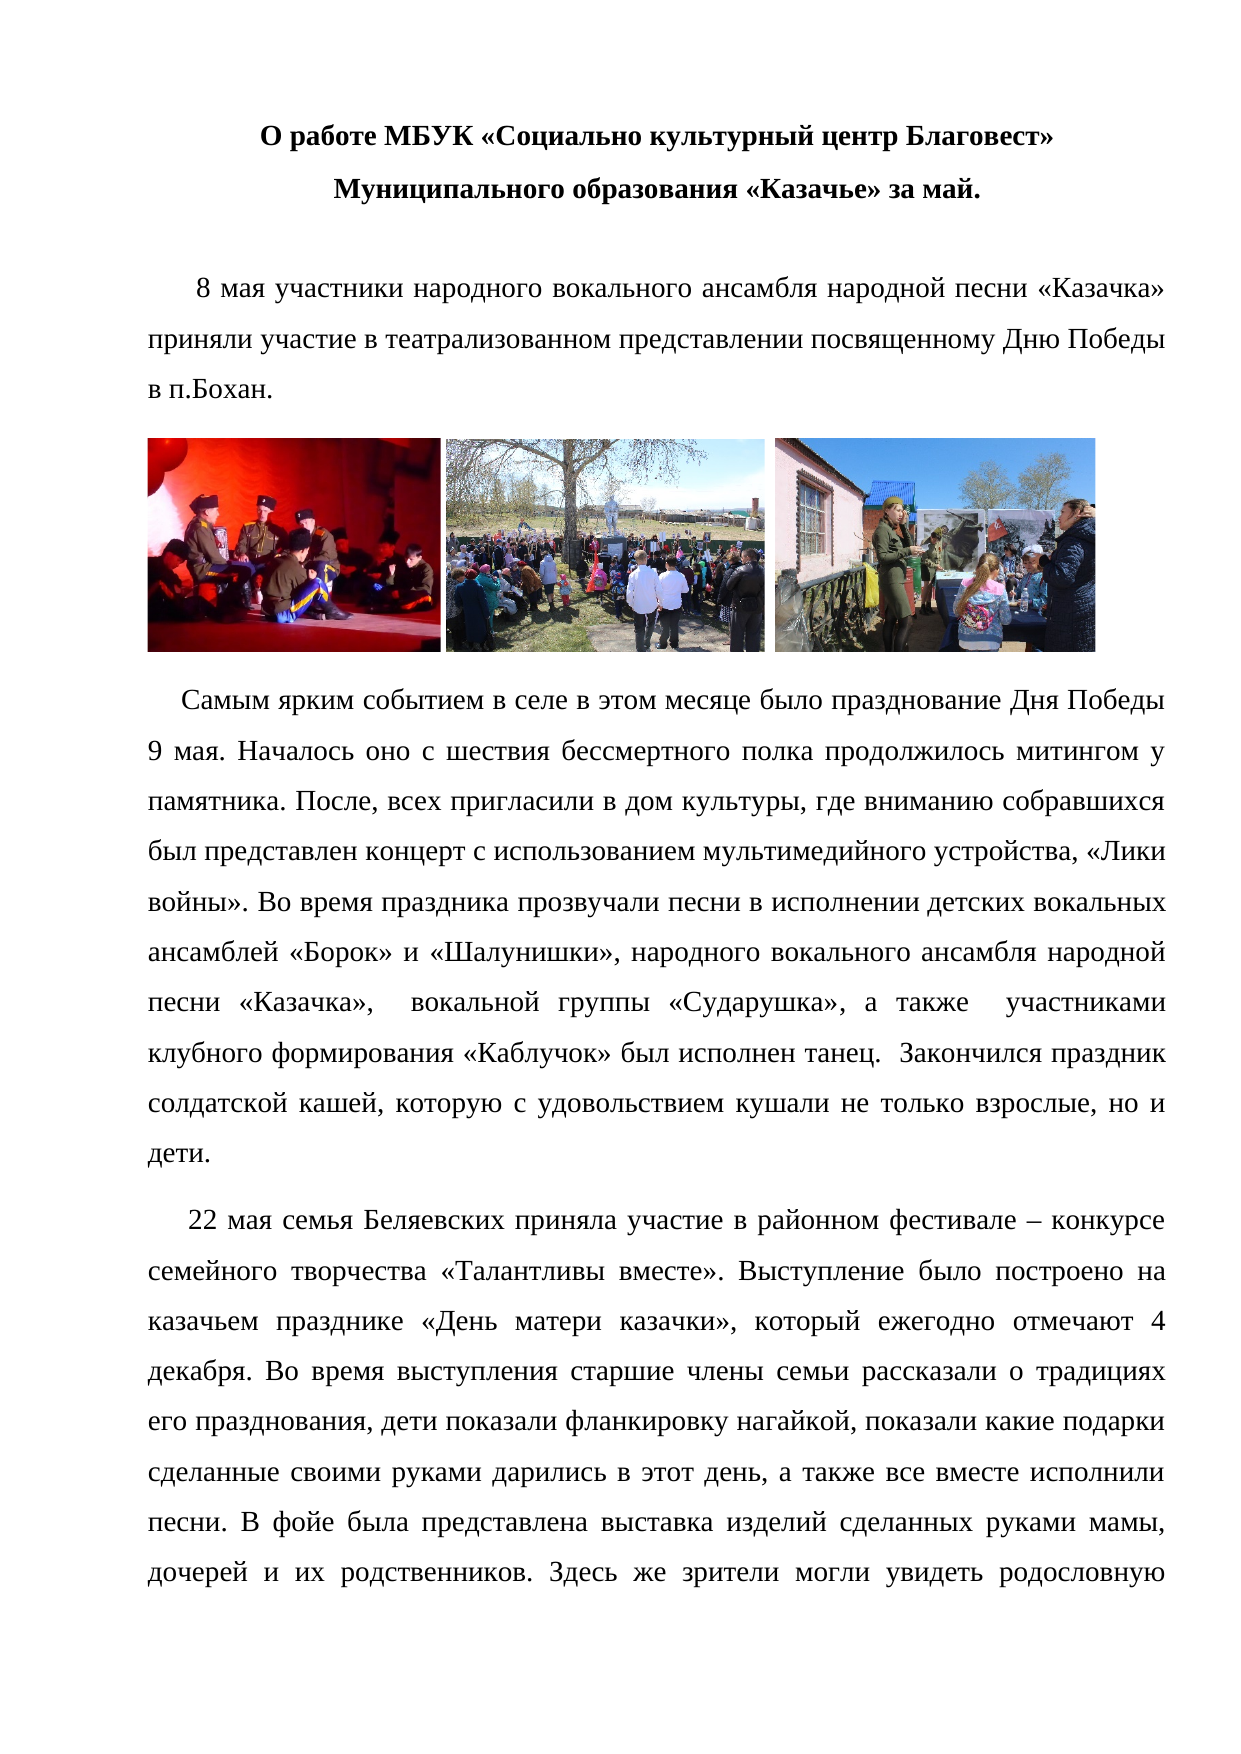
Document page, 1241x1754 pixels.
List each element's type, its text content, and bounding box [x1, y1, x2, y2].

picture [446, 439, 765, 652]
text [148, 1202, 1167, 1588]
text 8 мая участники народного вокального ансамбля народной песни «Казачка» приняли участие в театрализованном представлении посвященному Дню Победы в п.Бохан. [148, 271, 1167, 405]
picture [775, 438, 1096, 652]
text О работе МБУК «Социально культурный центр Благовест» [148, 118, 1167, 152]
text Самым ярким событием в селе в этом месяце было празднование Дня Победы 9 мая. Началось оно с шествия бессмертного полка продолжилось митингом у памятника. После, всех пригласили в дом культуры, где вниманию собравшихся был представлен концерт с использованием мультимедийного устройства, «Лики войны». Во время праздника прозвучали песни в исполнении детских вокальных ансамблей «Борок» и «Шалунишки», народного вокального ансамбля народной песни «Казачка», вокальной группы «Сударушка», а также участниками клубного формирования «Каблучок» был исполнен танец. Закончился праздник солдатской кашей, которую с удовольствием кушали не только взрослые, но и дети. [148, 682, 1167, 1169]
picture [147, 438, 441, 652]
text Муниципального образования «Казачье» за май. [148, 171, 1167, 204]
